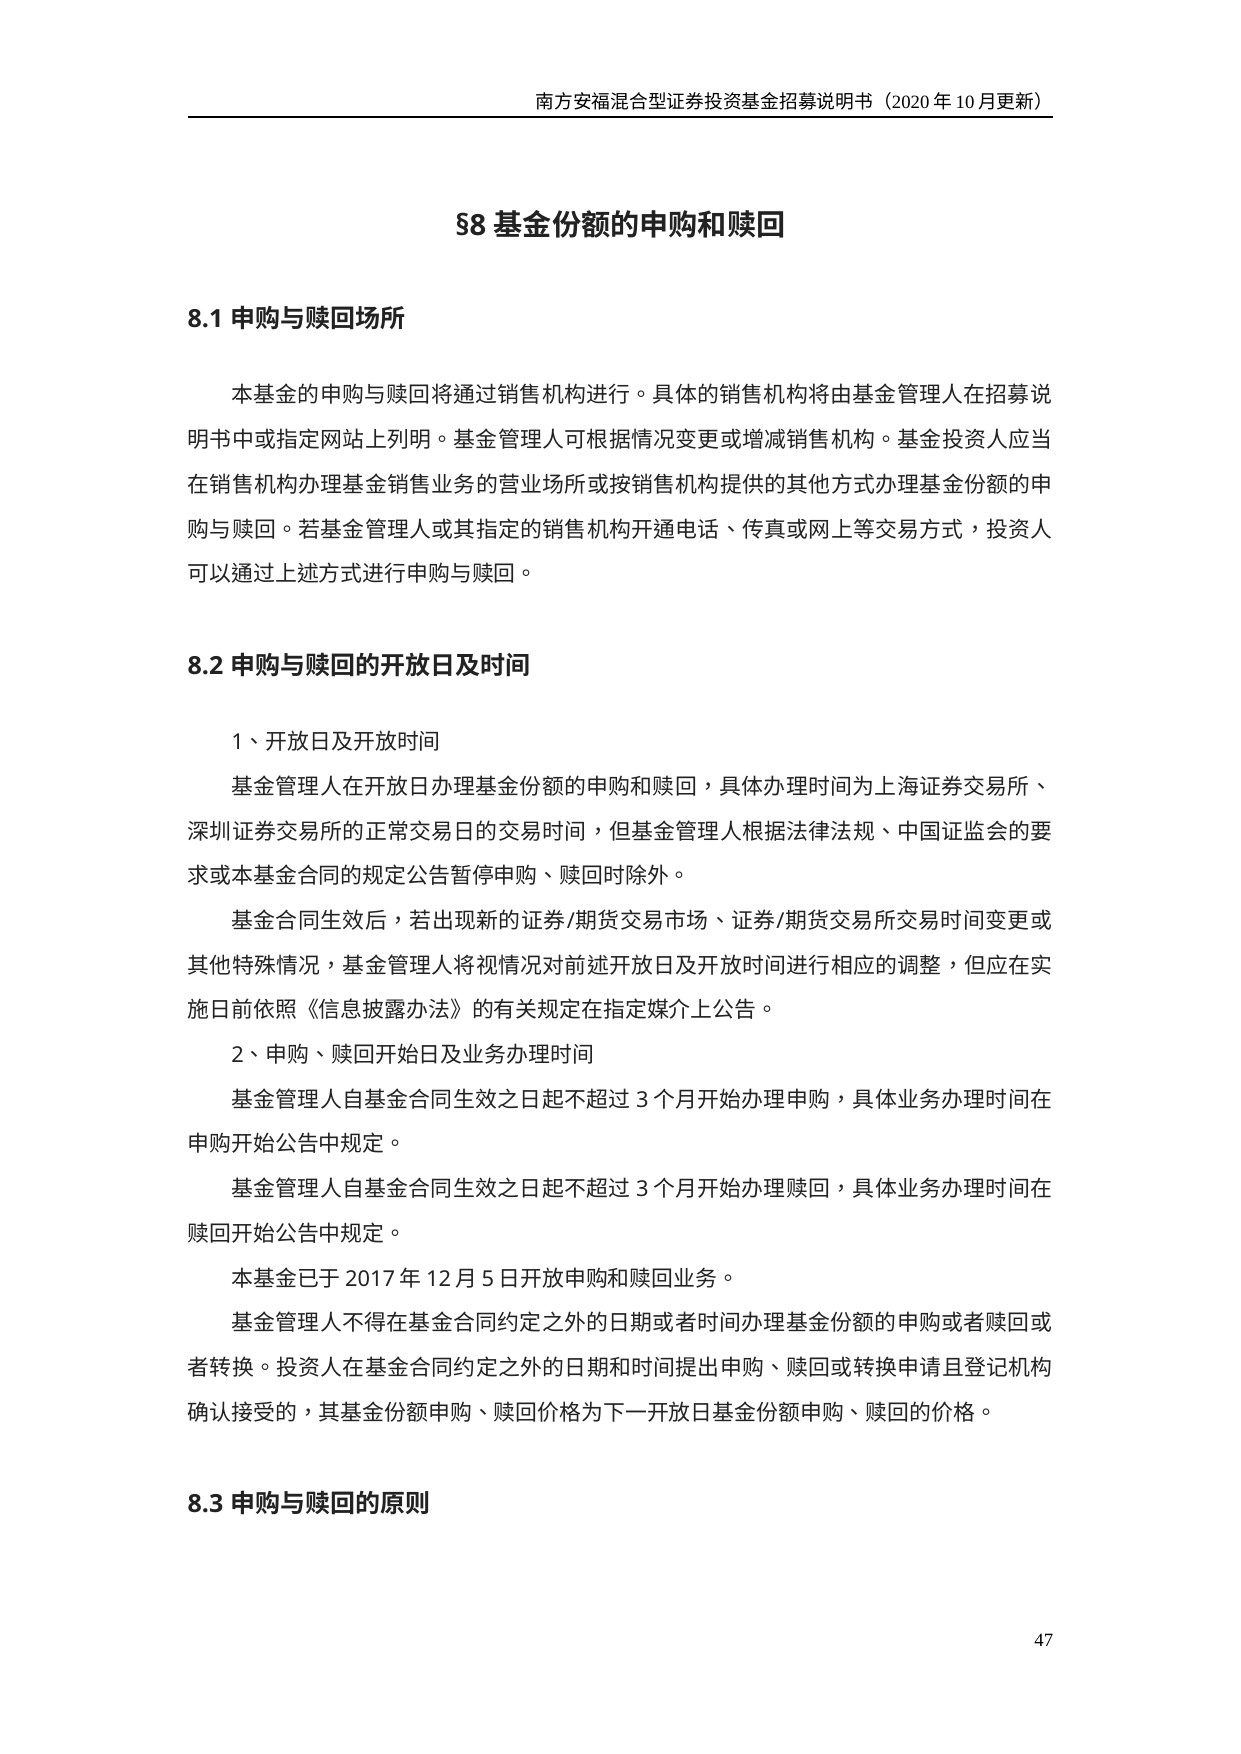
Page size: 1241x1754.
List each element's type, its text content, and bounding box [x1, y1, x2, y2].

text 1、开放日及开放时间 [187, 726, 1053, 756]
text 基金合同生效后，若出现新的证券/期货交易市场、证券/期货交易所交易时间变更或其他特殊情况，基金管理人将视情况对前述开放日及开放时间进行相应的调整，但应在实施日前依照《信息披露办法》的有关规定在指定媒介上公告。 [187, 905, 1053, 1024]
text 本基金的申购与赎回将通过销售机构进行。具体的销售机构将由基金管理人在招募说明书中或指定网站上列明。基金管理人可根据情况变更或增减销售机构。基金投资人应当在销售机构办理基金销售业务的营业场所或按销售机构提供的其他方式办理基金份额的申购与赎回。若基金管理人或其指定的销售机构开通电话、传真或网上等交易方式，投资人可以通过上述方式进行申购与赎回。 [187, 379, 1053, 588]
text 基金管理人自基金合同生效之日起不超过3个月开始办理申购，具体业务办理时间在申购开始公告中规定。 [187, 1084, 1053, 1158]
text 8.1 申购与赎回场所 [187, 285, 1053, 350]
text 8.2 申购与赎回的开放日及时间 [187, 632, 1053, 697]
text §8 基金份额的申购和赎回 [187, 191, 1053, 256]
text 本基金已于2017年12月5日开放申购和赎回业务。 [187, 1262, 1053, 1292]
text 基金管理人在开放日办理基金份额的申购和赎回，具体办理时间为上海证券交易所、深圳证券交易所的正常交易日的交易时间，但基金管理人根据法律法规、中国证监会的要求或本基金合同的规定公告暂停申购、赎回时除外。 [187, 771, 1053, 890]
text 2、申购、赎回开始日及业务办理时间 [187, 1039, 1053, 1069]
text 8.3 申购与赎回的原则 [187, 1470, 1053, 1535]
text 基金管理人不得在基金合同约定之外的日期或者时间办理基金份额的申购或者赎回或者转换。投资人在基金合同约定之外的日期和时间提出申购、赎回或转换申请且登记机构确认接受的，其基金份额申购、赎回价格为下一开放日基金份额申购、赎回的价格。 [187, 1307, 1053, 1426]
text 基金管理人自基金合同生效之日起不超过3个月开始办理赎回，具体业务办理时间在赎回开始公告中规定。 [187, 1173, 1053, 1248]
